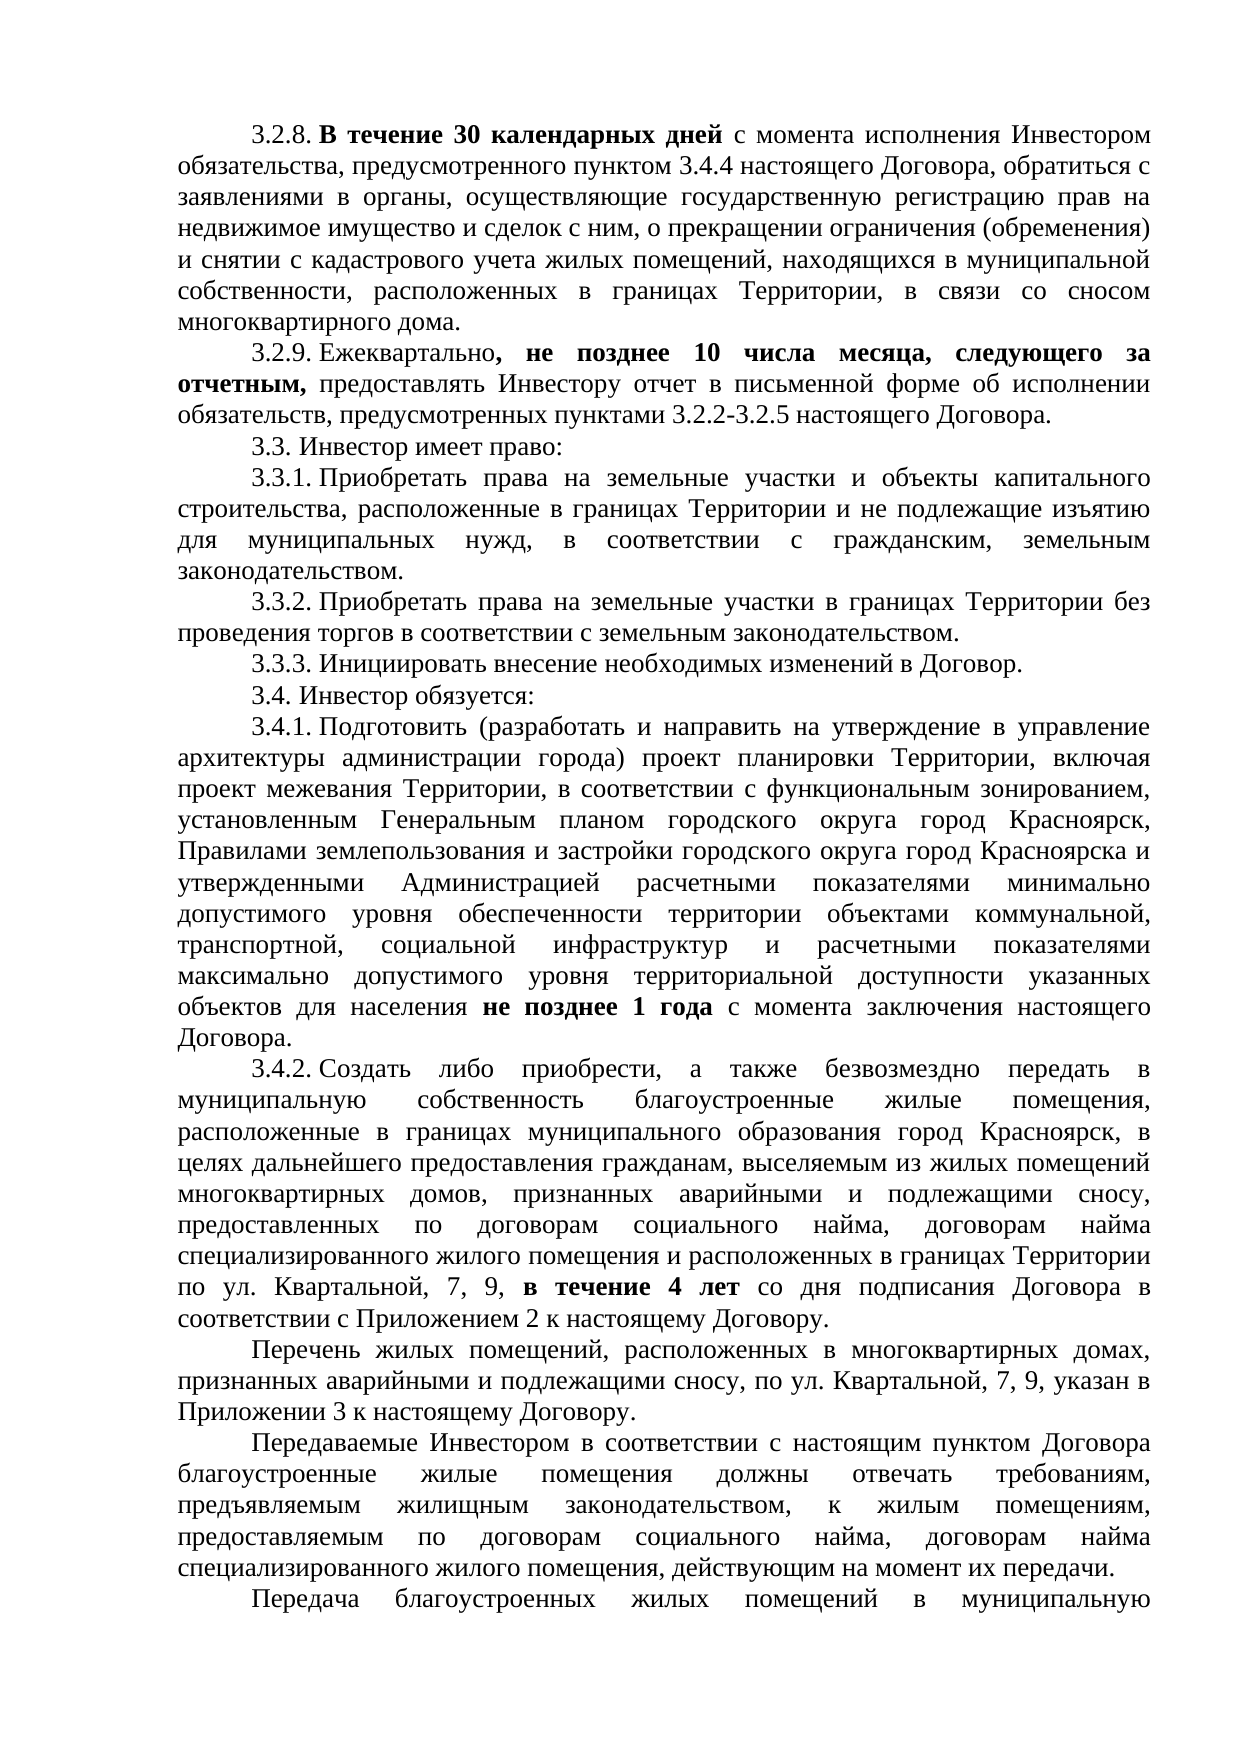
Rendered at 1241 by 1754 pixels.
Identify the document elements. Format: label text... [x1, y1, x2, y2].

text 3.3. Инвестор имеет право: [177, 429, 1152, 461]
text 3.4. Инвестор обязуется: [177, 679, 1152, 710]
text 3.4.1. Подготовить (разработать и направить на утверждение в управление архитектуры администрации города) проект планировки Территории, включая проект межевания Территории, в соответствии с функциональным зонированием, установленным Генеральным планом городского округа город Красноярск, Правилами землепользования и застройки городского округа город Красноярска и утвержденными Администрацией расчетными показателями минимально допустимого уровня обеспеченности территории объектами коммунальной, транспортной, социальной инфраструктур и расчетными показателями максимально допустимого уровня территориальной доступности указанных объектов для населения не позднее 1 года с момента заключения настоящего Договора. [177, 710, 1152, 1052]
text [177, 1582, 1152, 1613]
text Передаваемые Инвестором в соответствии с настоящим пунктом Договора благоустроенные жилые помещения должны отвечать требованиям, предъявляемым жилищным законодательством, к жилым помещениям, предоставляемым по договорам социального найма, договорам найма специализированного жилого помещения, действующим на момент их передачи. [177, 1426, 1152, 1582]
text 3.3.1. Приобретать права на земельные участки и объекты капитального строительства, расположенные в границах Территории и не подлежащие изъятию для муниципальных нужд, в соответствии с гражданским, земельным законодательством. [177, 461, 1152, 585]
text 3.2.9. Ежеквартально, не позднее 10 числа месяца, следующего за отчетным, предоставлять Инвестору отчет в письменной форме об исполнении обязательств, предусмотренных пунктами 3.2.2-3.2.5 настоящего Договора. [177, 336, 1152, 429]
text Перечень жилых помещений, расположенных в многоквартирных домах, признанных аварийными и подлежащими сносу, по ул. Квартальной, 7, 9, указан в Приложении 3 к настоящему Договору. [177, 1333, 1152, 1426]
text 3.4.2. Создать либо приобрести, а также безвозмездно передать в муниципальную собственность благоустроенные жилые помещения, расположенные в границах муниципального образования город Красноярск, в целях дальнейшего предоставления гражданам, выселяемым из жилых помещений многоквартирных домов, признанных аварийными и подлежащими сносу, предоставленных по договорам социального найма, договорам найма специализированного жилого помещения и расположенных в границах Территории по ул. Квартальной, 7, 9, в течение 4 лет со дня подписания Договора в соответствии с Приложением 2 к настоящему Договору. [177, 1052, 1152, 1333]
text 3.3.3. Инициировать внесение необходимых изменений в Договор. [177, 648, 1152, 679]
text 3.2.8. В течение 30 календарных дней с момента исполнения Инвестором обязательства, предусмотренного пунктом 3.4.4 настоящего Договора, обратиться с заявлениями в органы, осуществляющие государственную регистрацию прав на недвижимое имущество и сделок с ним, о прекращении ограничения (обременения) и снятии с кадастрового учета жилых помещений, находящихся в муниципальной собственности, расположенных в границах Территории, в связи со сносом многоквартирного дома. [177, 118, 1152, 336]
text 3.3.2. Приобретать права на земельные участки в границах Территории без проведения торгов в соответствии с земельным законодательством. [177, 585, 1152, 648]
